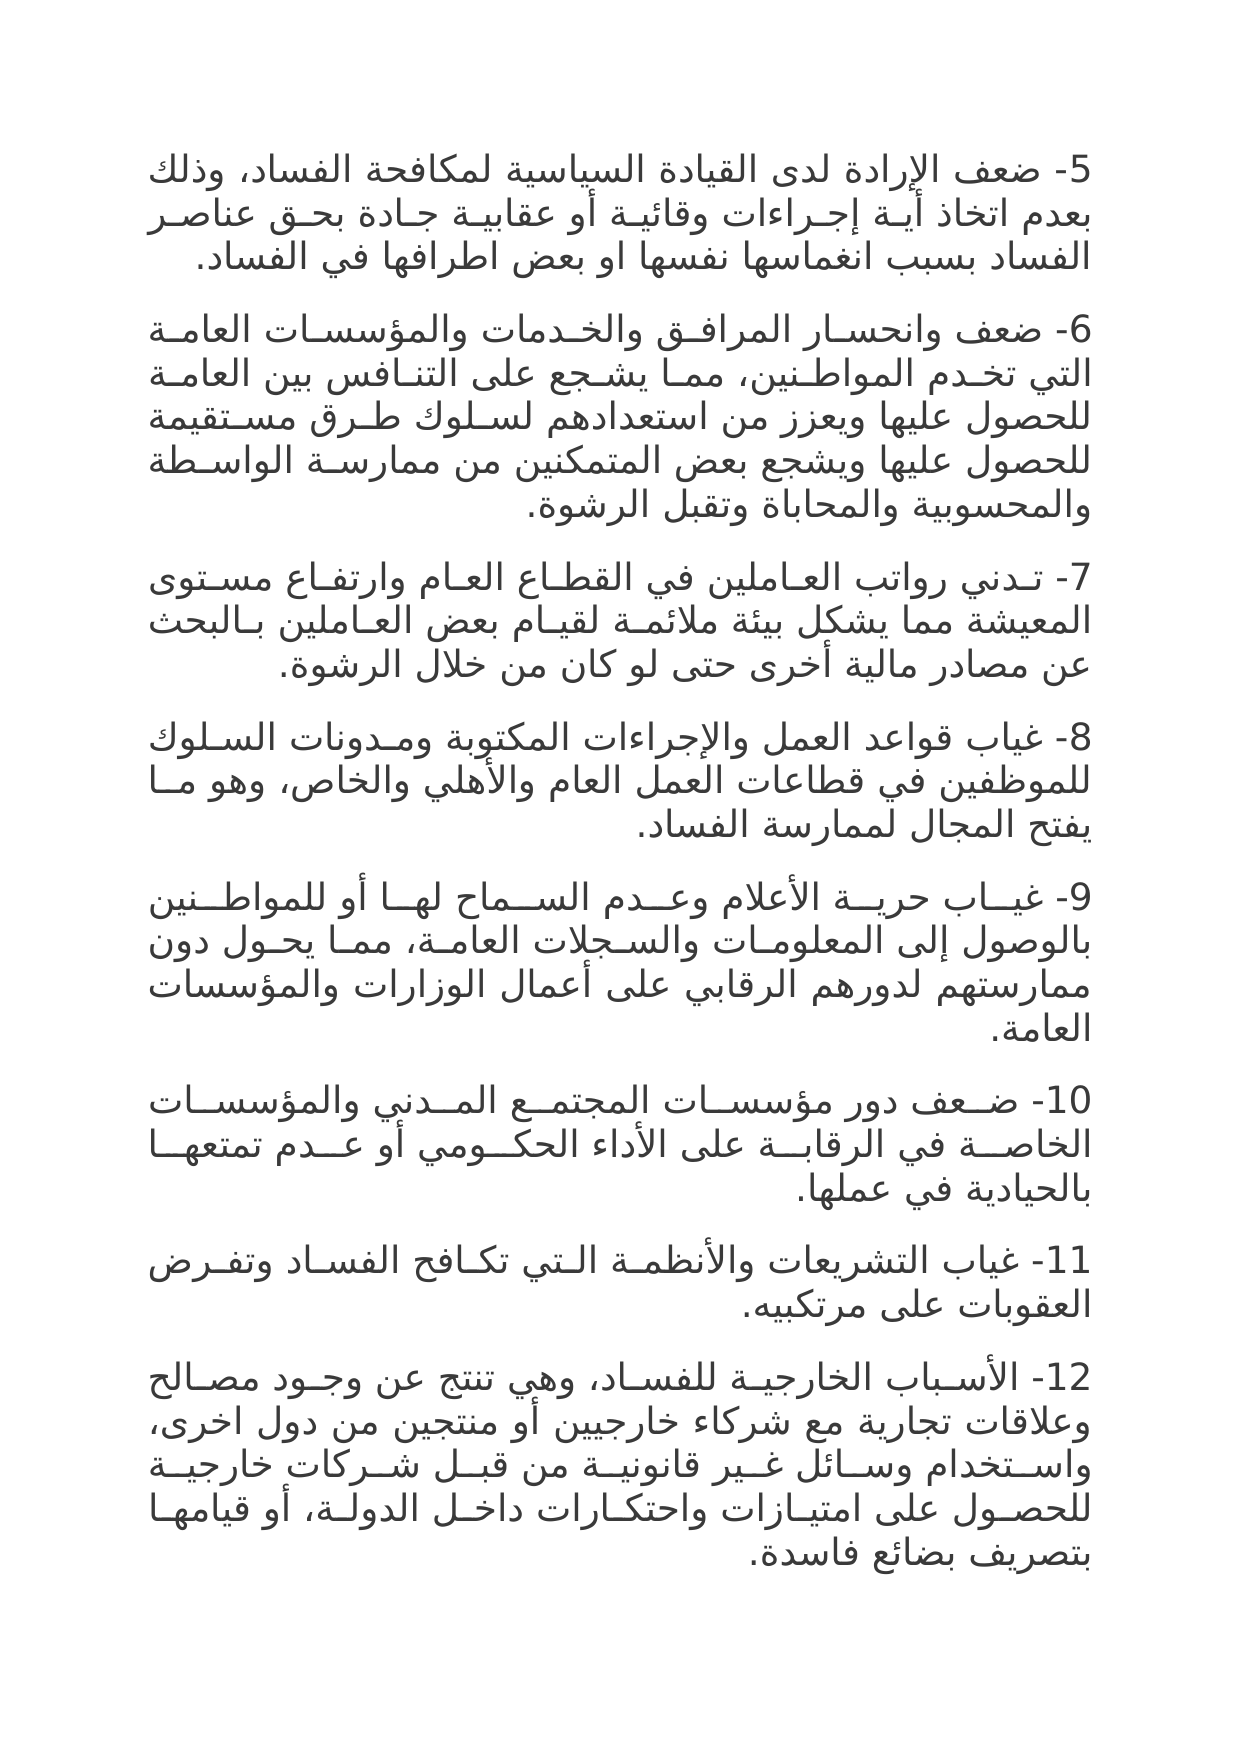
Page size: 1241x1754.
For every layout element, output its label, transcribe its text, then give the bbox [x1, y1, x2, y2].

text 12- الأسباب الخارجية للفساد، وهي تنتج عن وجود مصالح وعلاقات تجارية مع شركاء خارجيين أو منتجين من دول اخرى، واستخدام وسائل غير قانونية من قبل شركات خارجية للحصول على امتيازات واحتكارات داخل الدولة، أو قيامها بتصريف بضائع فاسدة. [148, 1356, 1093, 1574]
text 9- غياب حرية الأعلام وعدم السماح لها أو للمواطنين بالوصول إلى المعلومات والسجلات العامة، مما يحول دون ممارستهم لدورهم الرقابي على أعمال الوزارات والمؤسسات العامة. [148, 875, 1093, 1050]
text 7- تدني رواتب العاملين في القطاع العام وارتفاع مستوى المعيشة مما يشكل بيئة ملائمة لقيام بعض العاملين بالبحث عن مصادر مالية أخرى حتى لو كان من خلال الرشوة. [148, 555, 1093, 686]
text 6- ضعف وانحسار المرافق والخدمات والمؤسسات العامة التي تخدم المواطنين، مما يشجع على التنافس بين العامة للحصول عليها ويعزز من استعدادهم لسلوك طرق مستقيمة للحصول عليها ويشجع بعض المتمكنين من ممارسة الواسطة والمحسوبية والمحاباة وتقبل الرشوة. [148, 308, 1093, 526]
text 8- غياب قواعد العمل والإجراءات المكتوبة ومدونات السلوك للموظفين في قطاعات العمل العام والأهلي والخاص، وهو ما يفتح المجال لممارسة الفساد. [148, 715, 1093, 846]
text 10- ضعف دور مؤسسات المجتمع المدني والمؤسسات الخاصة في الرقابة على الأداء الحكومي أو عدم تمتعها بالحيادية في عملها. [148, 1079, 1093, 1210]
text 11- غياب التشريعات والأنظمة التي تكافح الفساد وتفرض العقوبات على مرتكبيه. [148, 1239, 1093, 1326]
text 5- ضعف الإرادة لدى القيادة السياسية لمكافحة الفساد، وذلك بعدم اتخاذ أية إجراءات وقائية أو عقابية جادة بحق عناصر الفساد بسبب انغماسها نفسها او بعض اطرافها في الفساد. [148, 148, 1093, 278]
